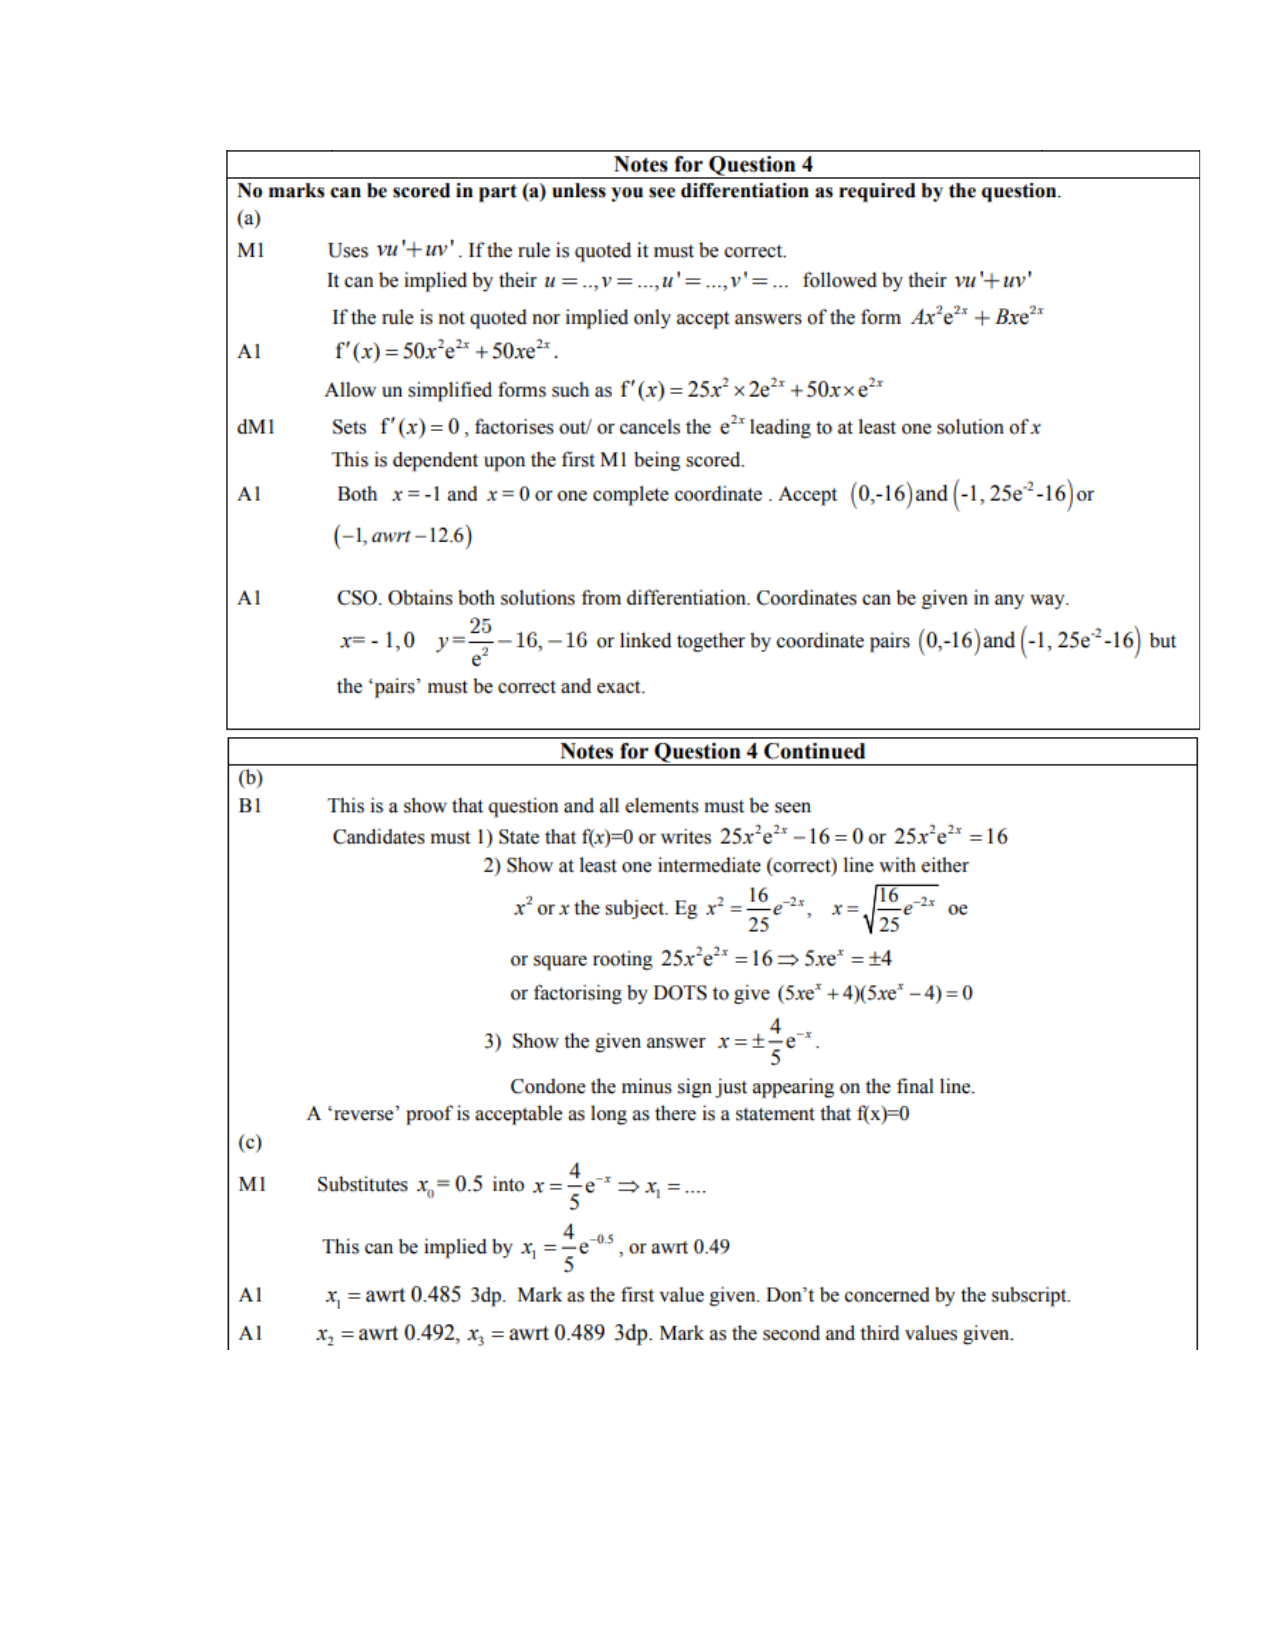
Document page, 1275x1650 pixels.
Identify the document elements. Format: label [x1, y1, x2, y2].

picture [225, 150, 1200, 733]
picture [225, 736, 1200, 1350]
